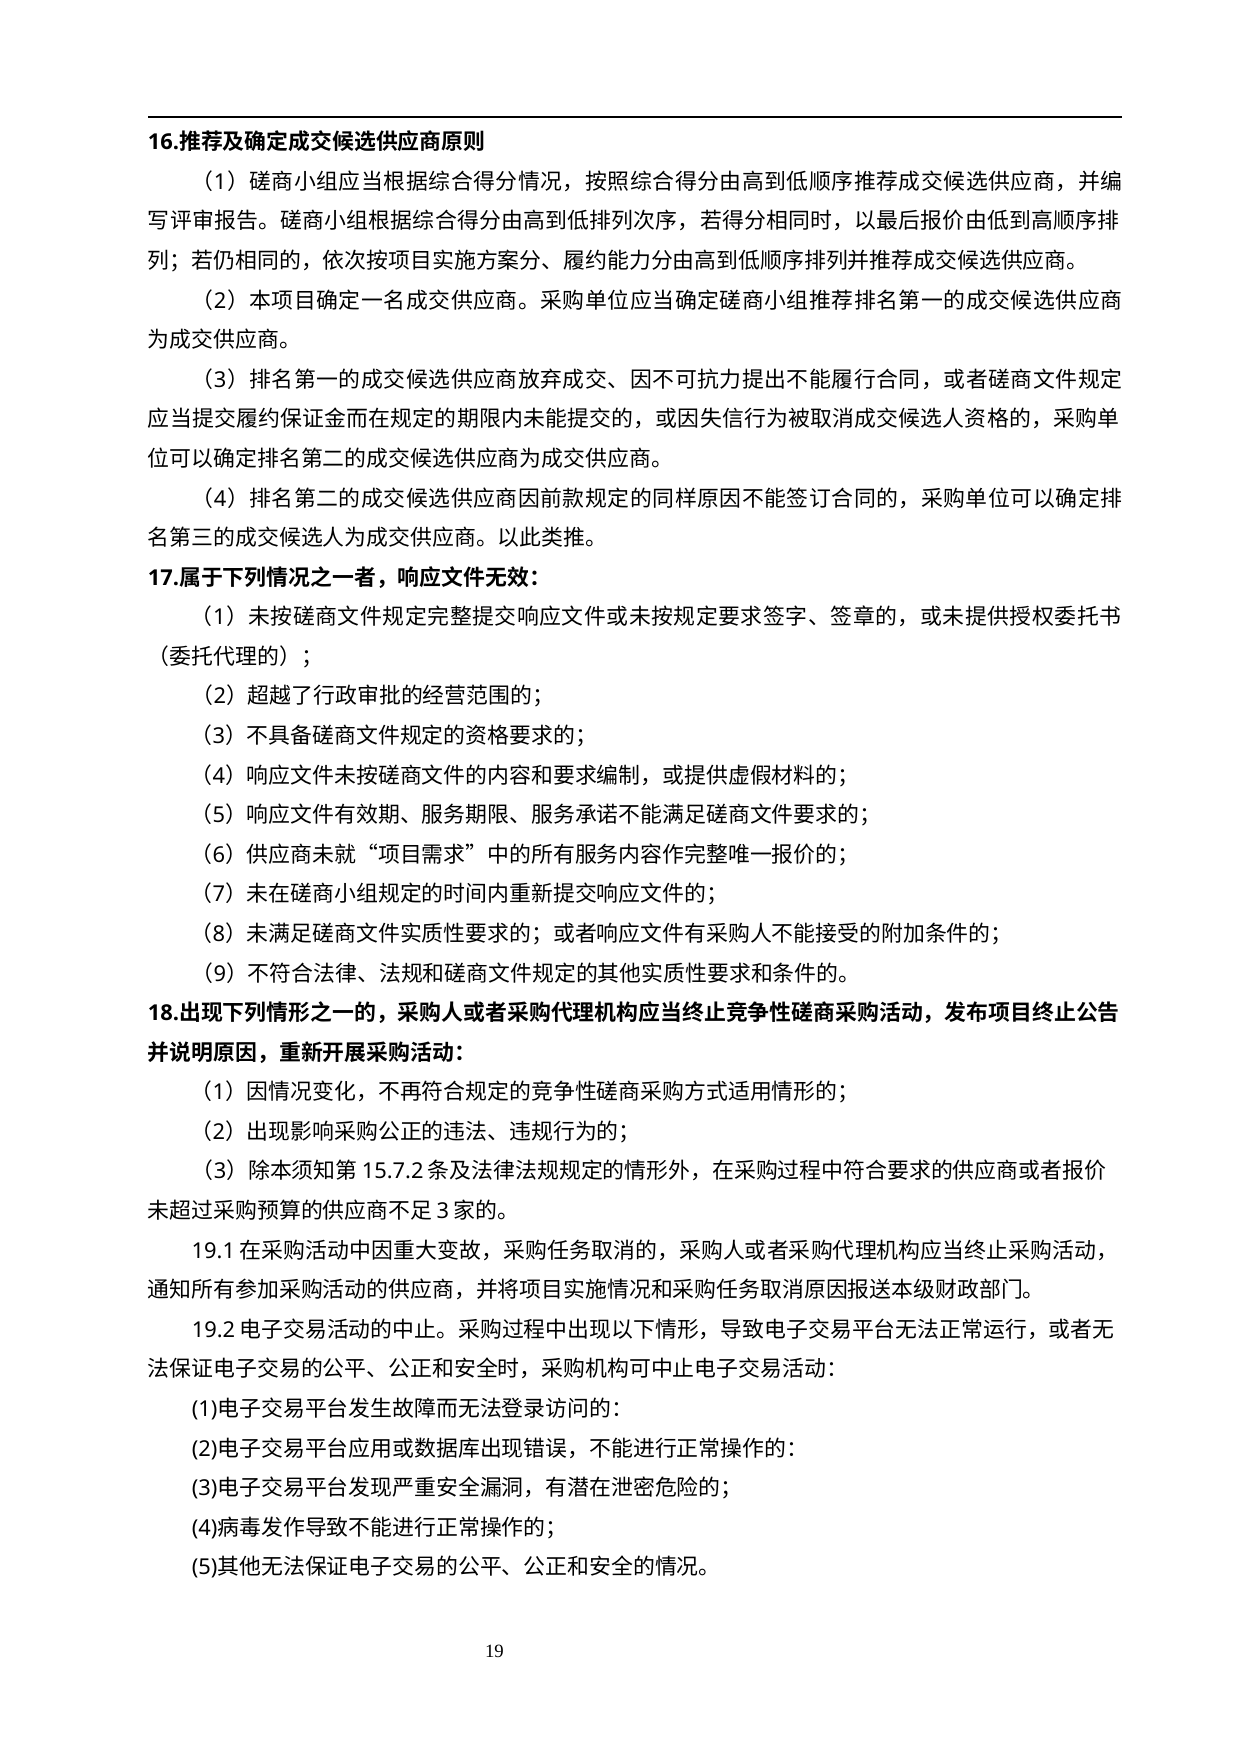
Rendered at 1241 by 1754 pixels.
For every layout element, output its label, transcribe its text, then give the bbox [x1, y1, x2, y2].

text (1)电子交易平台发生故障而无法登录访问的： [148, 1385, 1122, 1424]
text 19.2电子交易活动的中止。采购过程中出现以下情形，导致电子交易平台无法正常运行，或者无法保证电子交易的公平、公正和安全时，采购机构可中止电子交易活动： [148, 1306, 1122, 1385]
text 16.推荐及确定成交候选供应商原则 [148, 118, 1122, 158]
text (5)其他无法保证电子交易的公平、公正和安全的情况。 [148, 1543, 1122, 1583]
text （3）除本须知第15.7.2条及法律法规规定的情形外，在采购过程中符合要求的供应商或者报价未超过采购预算的供应商不足3家的。 [148, 1147, 1122, 1226]
text 17.属于下列情况之一者，响应文件无效： [148, 553, 1122, 593]
text (2)电子交易平台应用或数据库出现错误，不能进行正常操作的： [148, 1424, 1122, 1464]
text （8）未满足磋商文件实质性要求的；或者响应文件有采购人不能接受的附加条件的； [148, 910, 1122, 949]
text （3）排名第一的成交候选供应商放弃成交、因不可抗力提出不能履行合同，或者磋商文件规定应当提交履约保证金而在规定的期限内未能提交的，或因失信行为被取消成交候选人资格的，采购单位可以确定排名第二的成交候选供应商为成交供应商。 [148, 356, 1122, 474]
text (3)电子交易平台发现严重安全漏洞，有潜在泄密危险的； [148, 1464, 1122, 1503]
text （1）磋商小组应当根据综合得分情况，按照综合得分由高到低顺序推荐成交候选供应商，并编写评审报告。磋商小组根据综合得分由高到低排列次序，若得分相同时，以最后报价由低到高顺序排列；若仍相同的，依次按项目实施方案分、履约能力分由高到低顺序排列并推荐成交候选供应商。 [148, 158, 1122, 276]
text （6）供应商未就“项目需求”中的所有服务内容作完整唯一报价的； [148, 831, 1122, 870]
text （9）不符合法律、法规和磋商文件规定的其他实质性要求和条件的。 [148, 949, 1122, 989]
text （3）不具备磋商文件规定的资格要求的； [148, 712, 1122, 751]
text 18.出现下列情形之一的，采购人或者采购代理机构应当终止竞争性磋商采购活动，发布项目终止公告并说明原因，重新开展采购活动： [148, 989, 1122, 1068]
text 19.1在采购活动中因重大变故，采购任务取消的，采购人或者采购代理机构应当终止采购活动，通知所有参加采购活动的供应商，并将项目实施情况和采购任务取消原因报送本级财政部门。 [148, 1226, 1122, 1306]
text （1）因情况变化，不再符合规定的竞争性磋商采购方式适用情形的； [148, 1068, 1122, 1108]
text （4）排名第二的成交候选供应商因前款规定的同样原因不能签订合同的，采购单位可以确定排名第三的成交候选人为成交供应商。以此类推。 [148, 474, 1122, 553]
text （1）未按磋商文件规定完整提交响应文件或未按规定要求签字、签章的，或未提供授权委托书（委托代理的）； [148, 593, 1122, 672]
text （4）响应文件未按磋商文件的内容和要求编制，或提供虚假材料的； [148, 751, 1122, 791]
text （5）响应文件有效期、服务期限、服务承诺不能满足磋商文件要求的； [148, 791, 1122, 831]
text （2）本项目确定一名成交供应商。采购单位应当确定磋商小组推荐排名第一的成交候选供应商为成交供应商。 [148, 276, 1122, 356]
text （2）超越了行政审批的经营范围的； [148, 672, 1122, 712]
text （7）未在磋商小组规定的时间内重新提交响应文件的； [148, 870, 1122, 910]
text (4)病毒发作导致不能进行正常操作的； [148, 1503, 1122, 1543]
text （2）出现影响采购公正的违法、违规行为的； [148, 1108, 1122, 1147]
